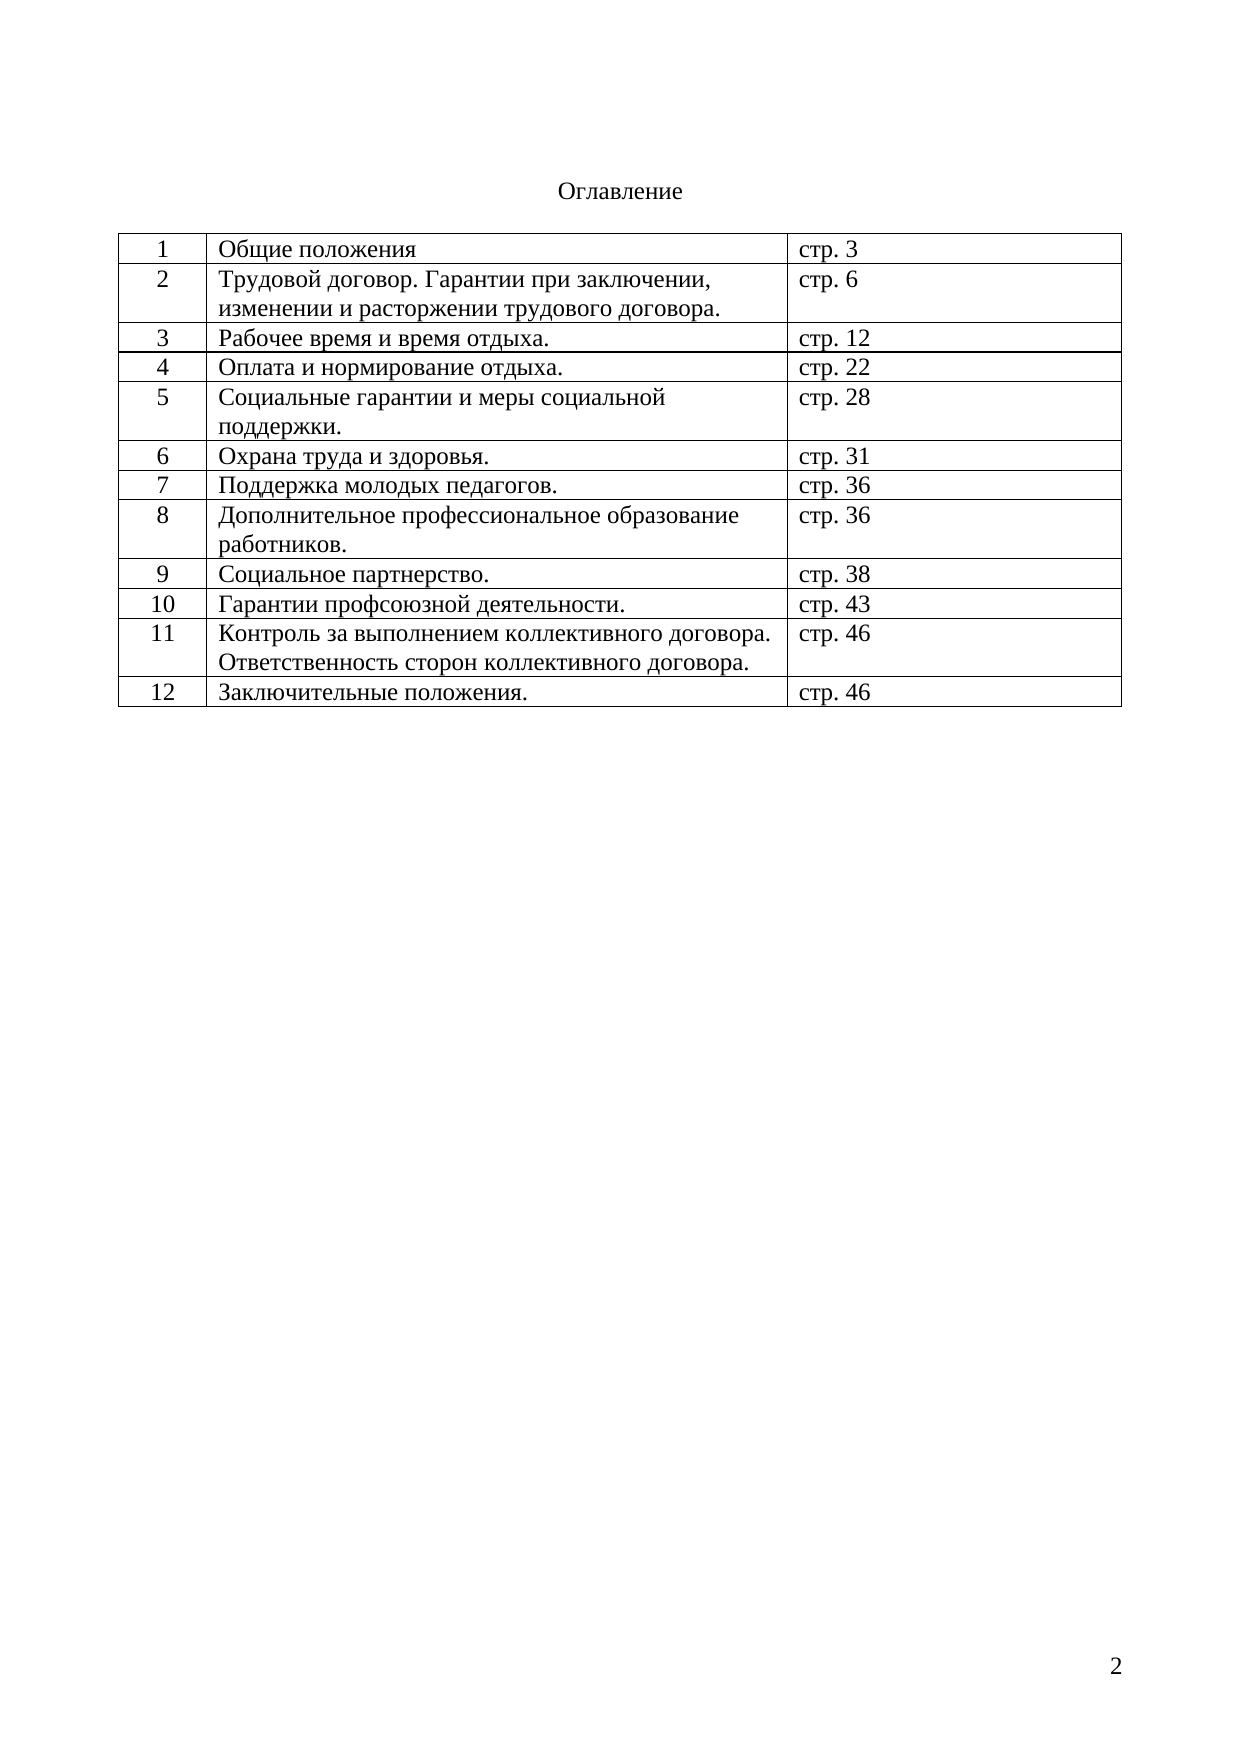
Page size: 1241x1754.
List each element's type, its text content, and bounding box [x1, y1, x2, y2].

table_cell Охрана труда и здоровья. [207, 441, 787, 469]
table_cell 6 [119, 441, 206, 469]
table_cell стр. 36 [788, 500, 1121, 558]
table_cell стр. 46 [788, 677, 1121, 706]
table_cell стр. 28 [788, 382, 1121, 440]
table_cell Оплата и нормирование отдыха. [207, 353, 787, 381]
table_cell стр. 12 [788, 323, 1121, 351]
table_cell Социальное партнерство. [207, 559, 787, 588]
table_header стр. 3 [788, 234, 1121, 263]
table_cell стр. 43 [788, 589, 1121, 617]
table_cell 8 [119, 500, 206, 558]
table_cell 11 [119, 619, 206, 676]
table_cell 9 [119, 559, 206, 588]
table_cell Трудовой договор. Гарантии при заключении, изменении и расторжении трудового договора. [207, 264, 787, 322]
table_cell 5 [119, 382, 206, 440]
table_cell 2 [119, 264, 206, 322]
text Оглавление [118, 176, 1122, 204]
table_cell стр. 38 [788, 559, 1121, 588]
table_header Общие положения [207, 234, 787, 263]
table_cell 12 [119, 677, 206, 706]
table_cell 3 [119, 323, 206, 351]
table_cell Гарантии профсоюзной деятельности. [207, 589, 787, 617]
table_cell 10 [119, 589, 206, 617]
table_cell стр. 36 [788, 471, 1121, 499]
table_cell 4 [119, 353, 206, 381]
table_cell Контроль за выполнением коллективного договора. Ответственность сторон коллективного договора. [207, 619, 787, 676]
table_cell Заключительные положения. [207, 677, 787, 706]
table_cell стр. 22 [788, 353, 1121, 381]
table_cell стр. 46 [788, 619, 1121, 676]
table_cell Рабочее время и время отдыха. [207, 323, 787, 351]
table_cell 7 [119, 471, 206, 499]
table_cell Дополнительное профессиональное образование работников. [207, 500, 787, 558]
table_cell Поддержка молодых педагогов. [207, 471, 787, 499]
table_header 1 [119, 234, 206, 263]
table_cell Социальные гарантии и меры социальной поддержки. [207, 382, 787, 440]
table_cell стр. 31 [788, 441, 1121, 469]
table_cell стр. 6 [788, 264, 1121, 322]
